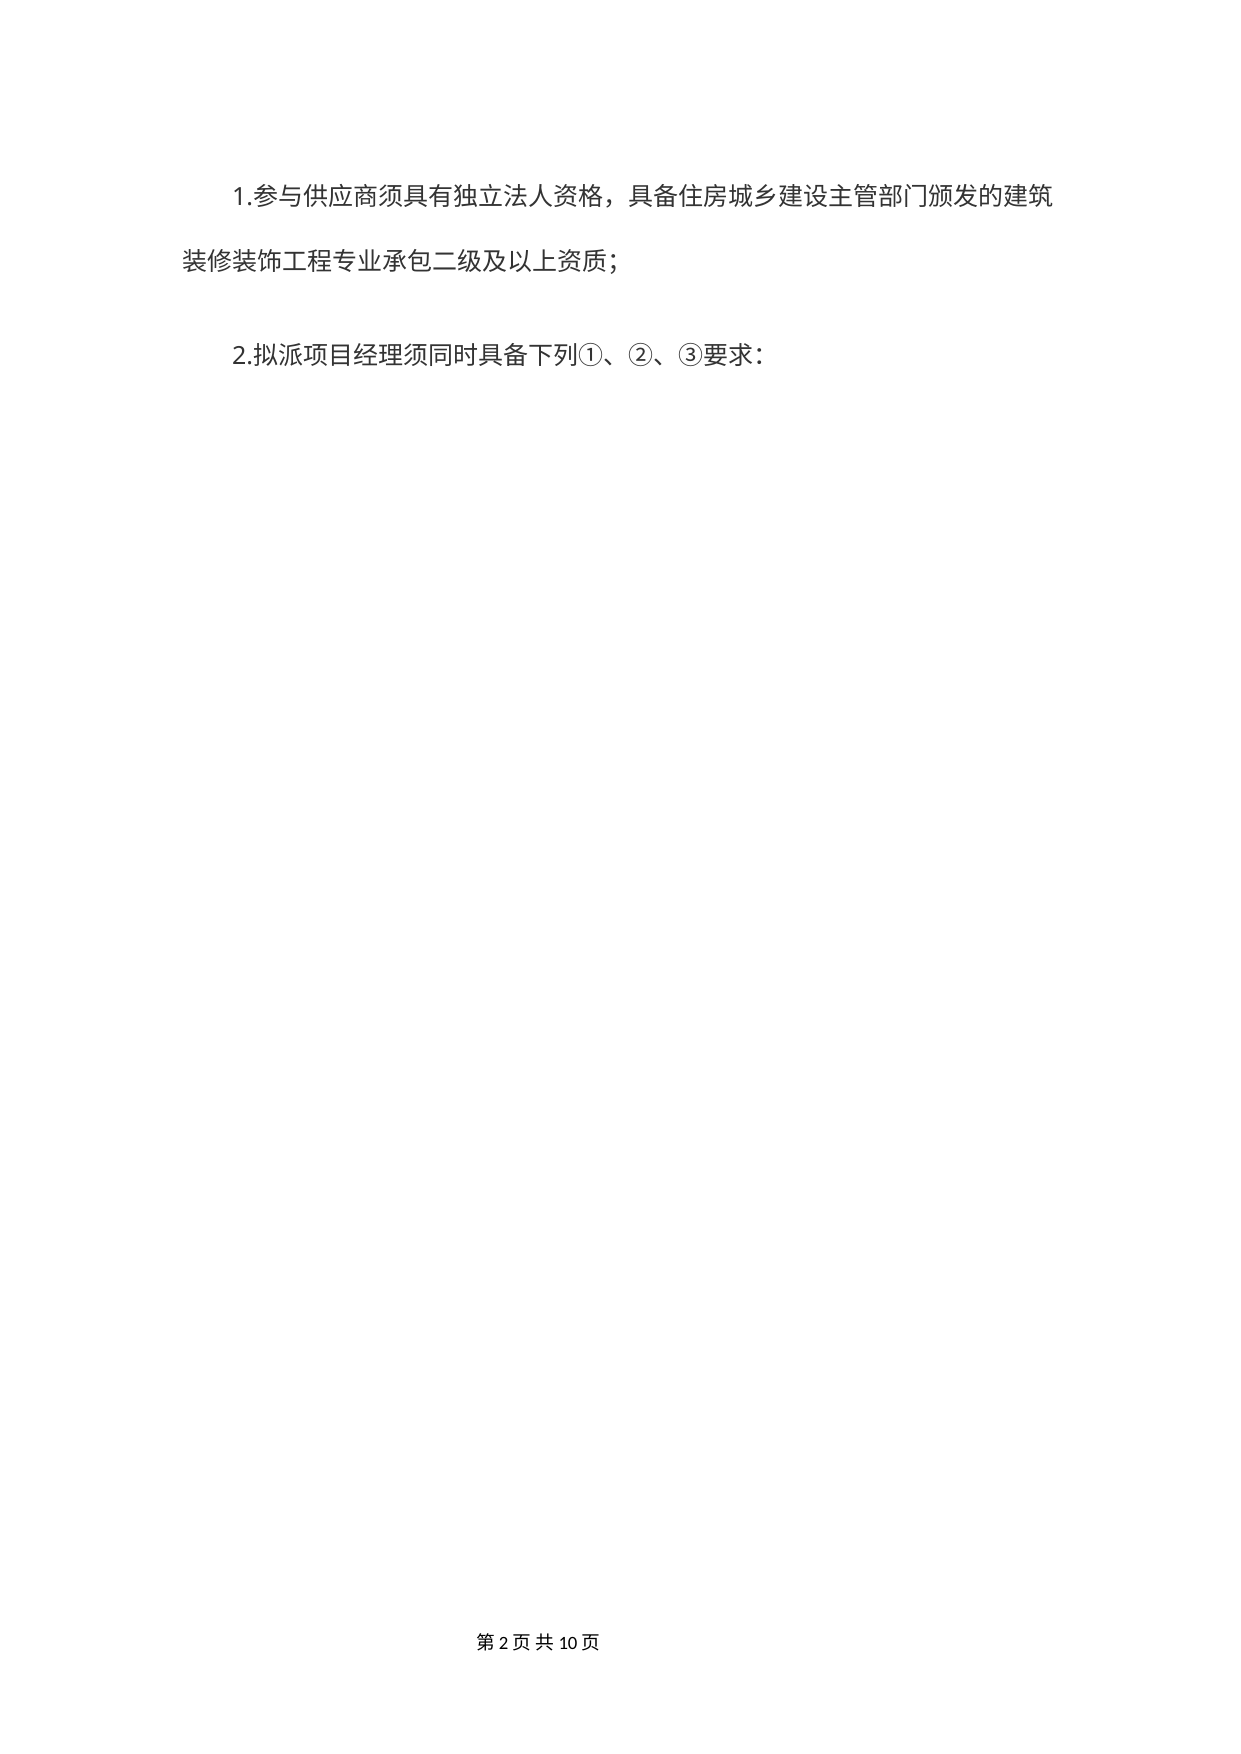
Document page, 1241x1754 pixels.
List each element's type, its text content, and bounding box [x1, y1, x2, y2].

text 2.拟派项目经理须同时具备下列①、②、③要求： [182, 321, 1070, 386]
text 1.参与供应商须具有独立法人资格，具备住房城乡建设主管部门颁发的建筑装修装饰工程专业承包二级及以上资质； [182, 162, 1070, 292]
